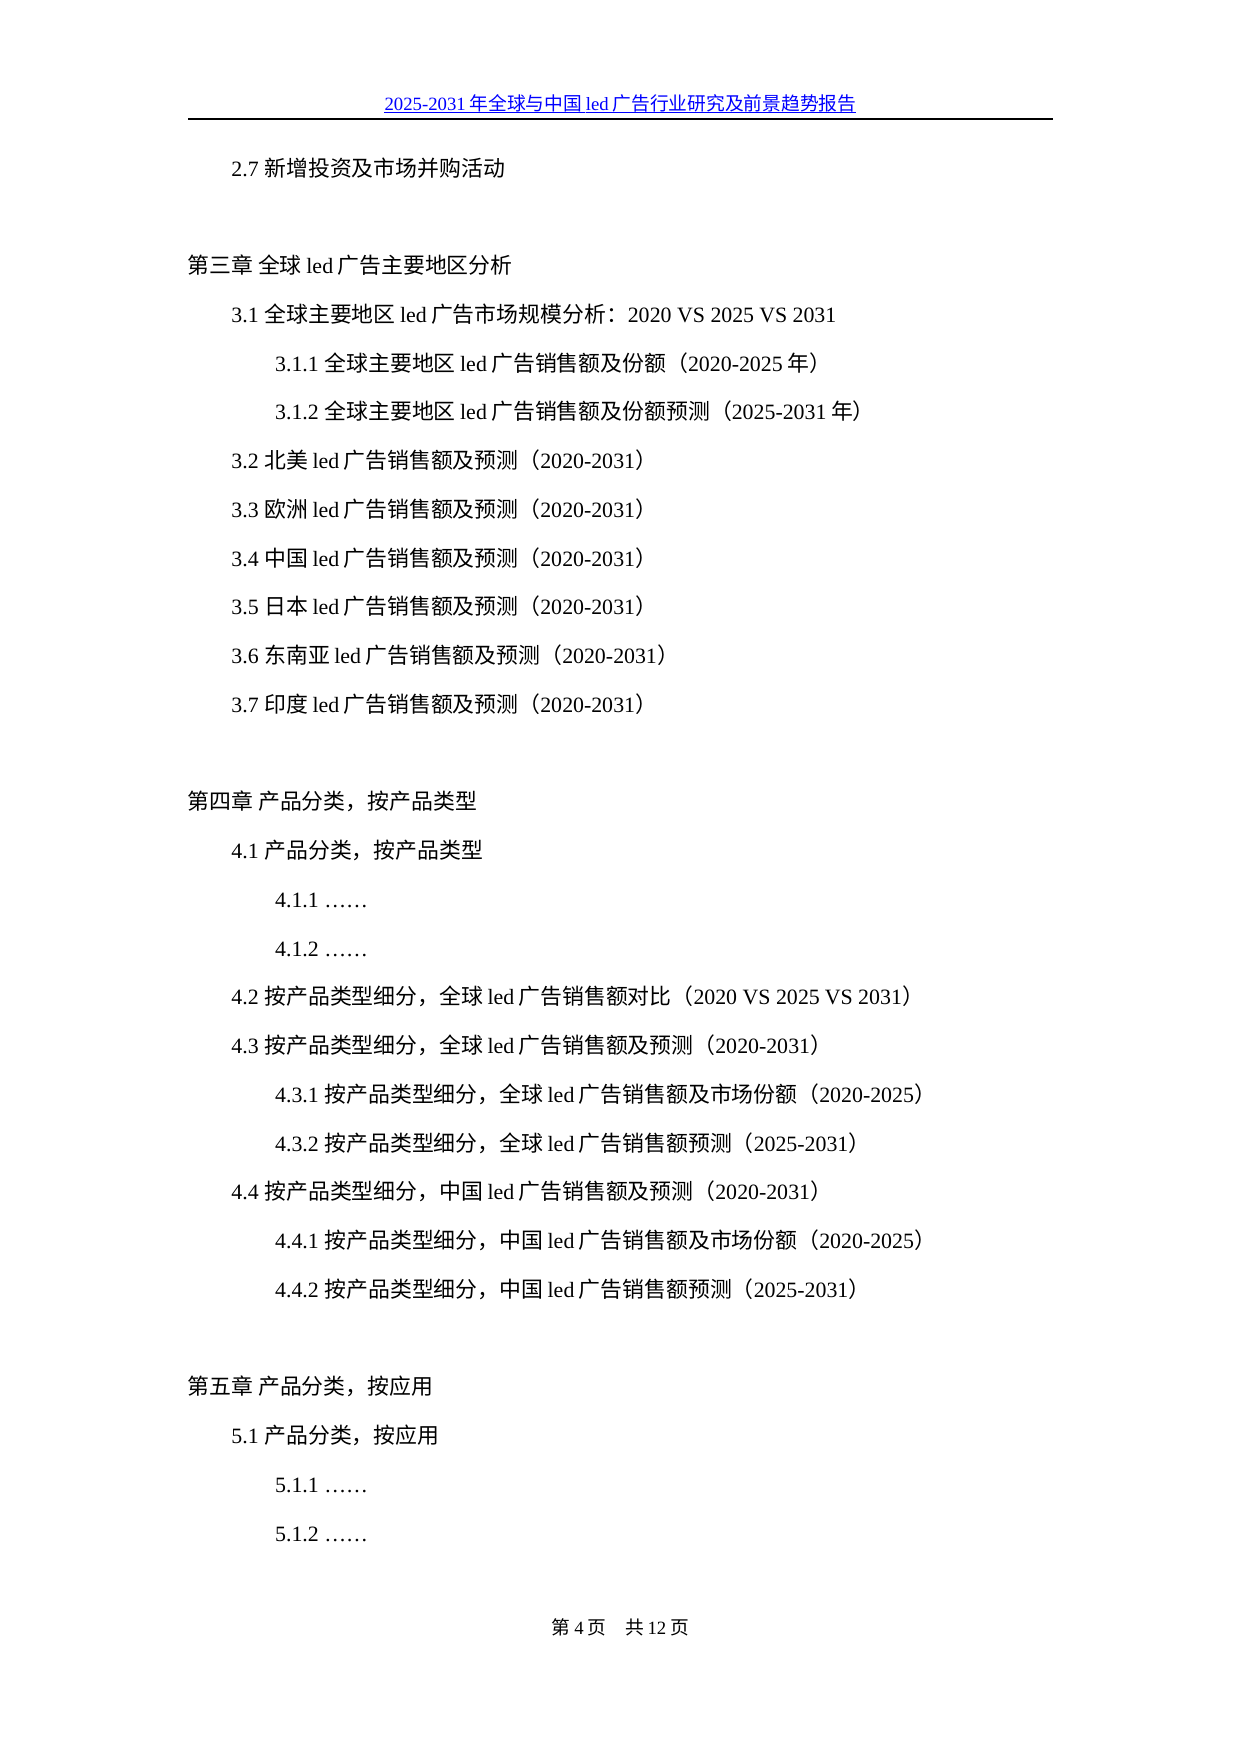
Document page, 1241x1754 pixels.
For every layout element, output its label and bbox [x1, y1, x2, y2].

text [187, 150, 1053, 1548]
